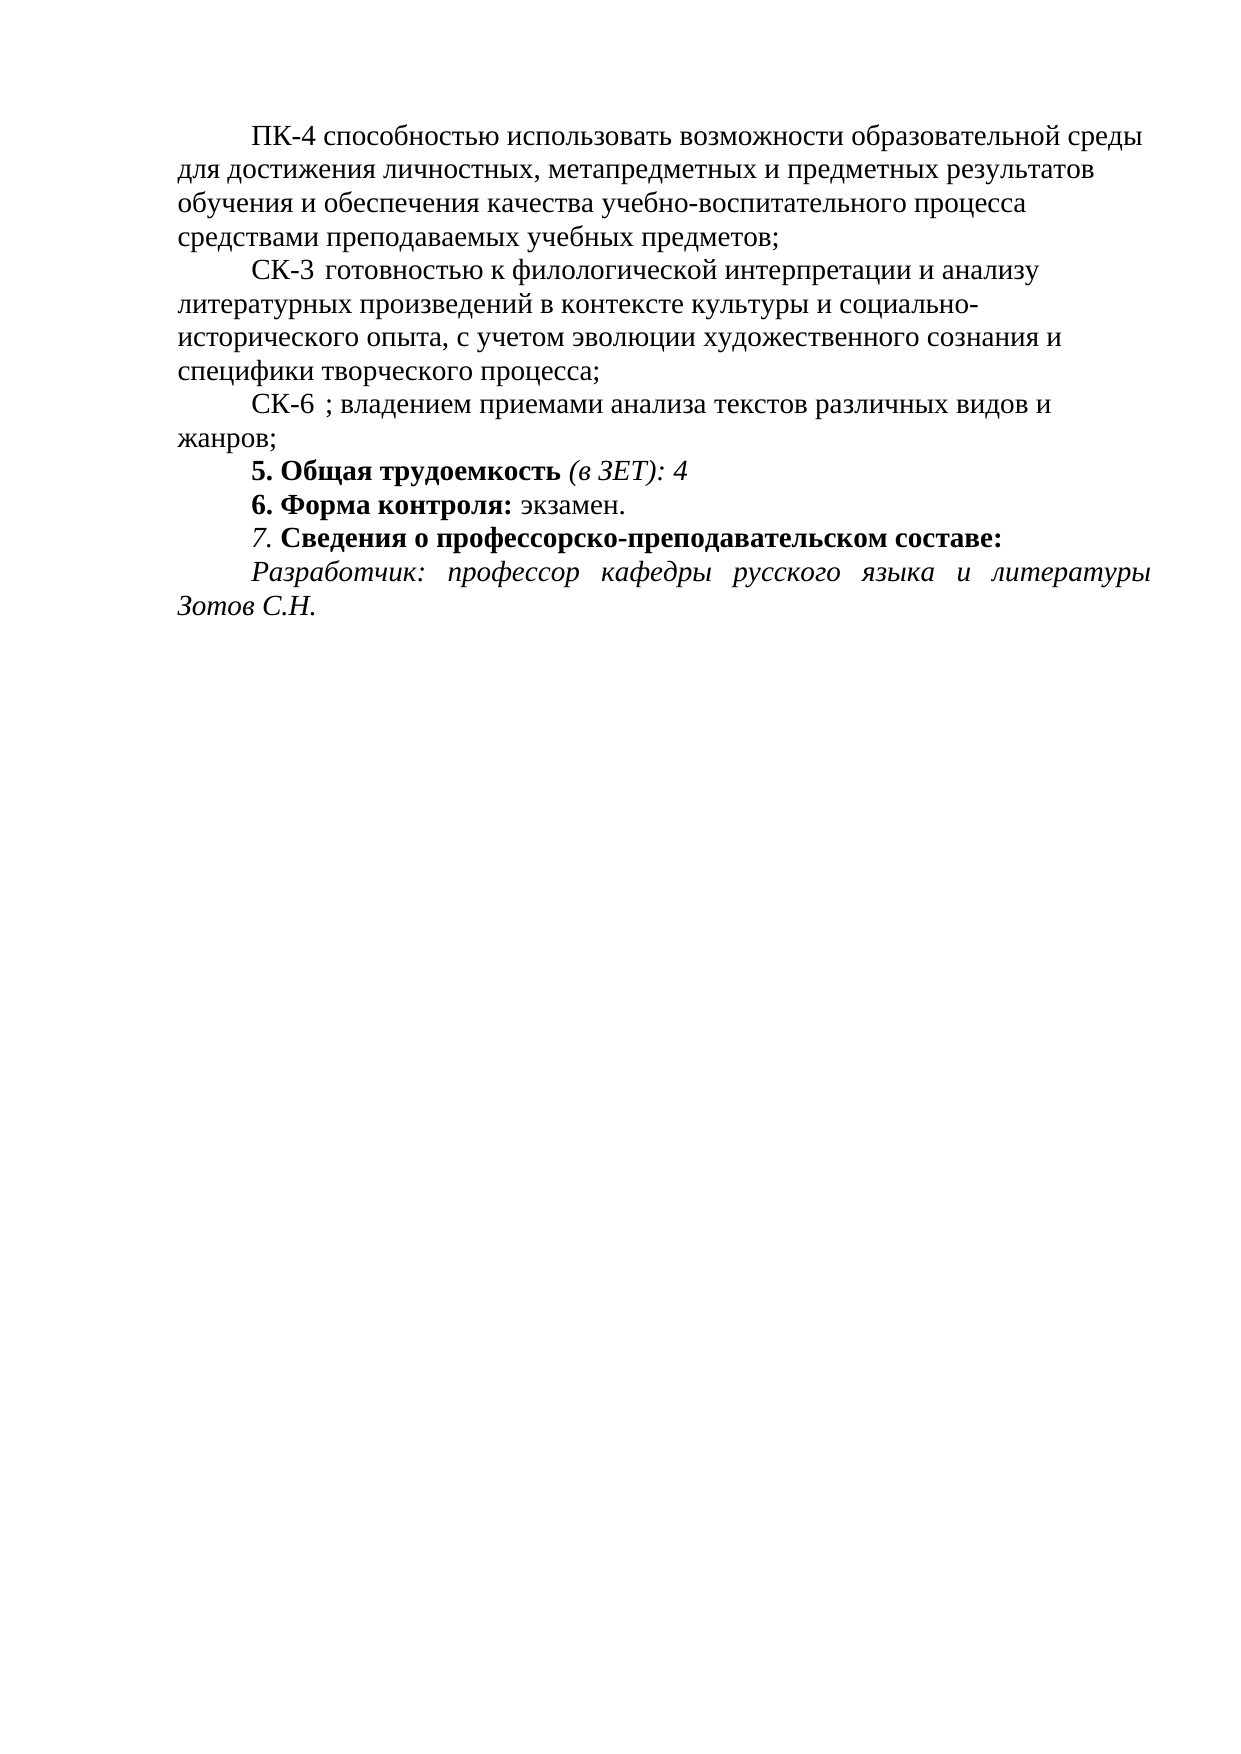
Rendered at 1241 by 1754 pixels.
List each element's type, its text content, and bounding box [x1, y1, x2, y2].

text 7. Сведения о профессорско-преподавательском составе: [177, 521, 1152, 554]
text Разработчик: профессор кафедры русского языка и литературы Зотов С.Н. [177, 554, 1152, 621]
text СК-3 готовностью к филологической интерпретации и анализу литературных произведений в контексте культуры и социально-исторического опыта, с учетом эволюции художественного сознания и специфики творческого процесса; [177, 252, 1152, 386]
text ПК-4 способностью использовать возможности образовательной среды для достижения личностных, метапредметных и предметных результатов обучения и обеспечения качества учебно-воспитательного процесса средствами преподаваемых учебных предметов; [177, 118, 1152, 252]
text 5. Общая трудоемкость (в ЗЕТ): 4 [177, 453, 1152, 487]
text 6. Форма контроля: экзамен. [177, 487, 1152, 521]
text СК-6 ; владением приемами анализа текстов различных видов и жанров; [177, 386, 1152, 453]
